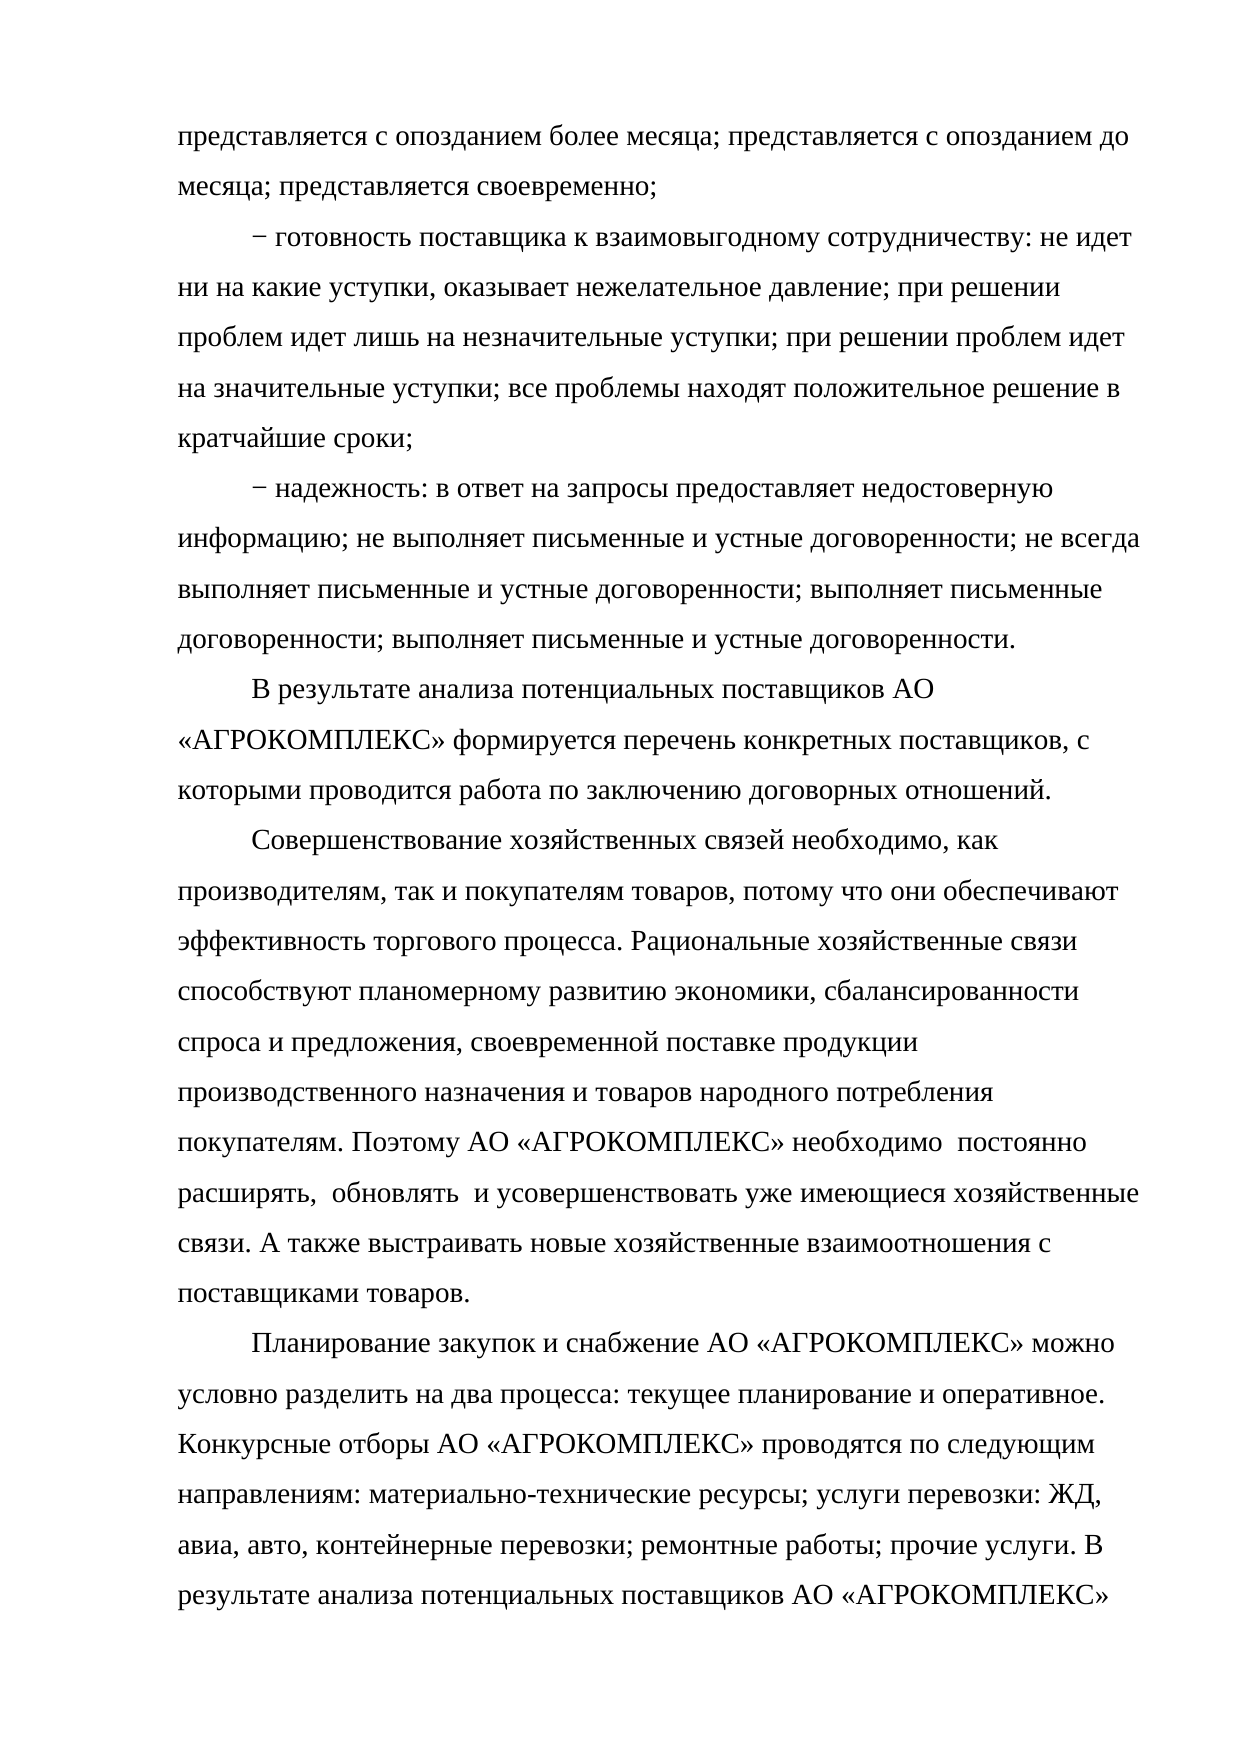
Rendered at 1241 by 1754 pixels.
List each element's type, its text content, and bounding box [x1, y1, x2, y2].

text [177, 118, 1152, 202]
text Совершенствование хозяйственных связей необходимо, как производителям, так и покупателям товаров, потому что они обеспечивают эффективность торгового процесса. Рациональные хозяйственные связи способствуют планомерному развитию экономики, сбалансированности спроса и предложения, своевременной поставке продукции производственного назначения и товаров народного потребления покупателям. Поэтому АО «АГРОКОМПЛЕКС» необходимо постоянно расширять, обновлять и усовершенствовать уже имеющиеся хозяйственные связи. А также выстраивать новые хозяйственные взаимоотношения с поставщиками товаров. [177, 822, 1152, 1309]
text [177, 1326, 1152, 1611]
text − надежность: в ответ на запросы предоставляет недостоверную информацию; не выполняет письменные и устные договоренности; не всегда выполняет письменные и устные договоренности; выполняет письменные договоренности; выполняет письменные и устные договоренности. [177, 470, 1152, 655]
text В результате анализа потенциальных поставщиков АО «АГРОКОМПЛЕКС» формируется перечень конкретных поставщиков, с которыми проводится работа по заключению договорных отношений. [177, 672, 1152, 806]
text − готовность поставщика к взаимовыгодному сотрудничеству: не идет ни на какие уступки, оказывает нежелательное давление; при решении проблем идет лишь на незначительные уступки; при решении проблем идет на значительные уступки; все проблемы находят положительное решение в кратчайшие сроки; [177, 219, 1152, 453]
